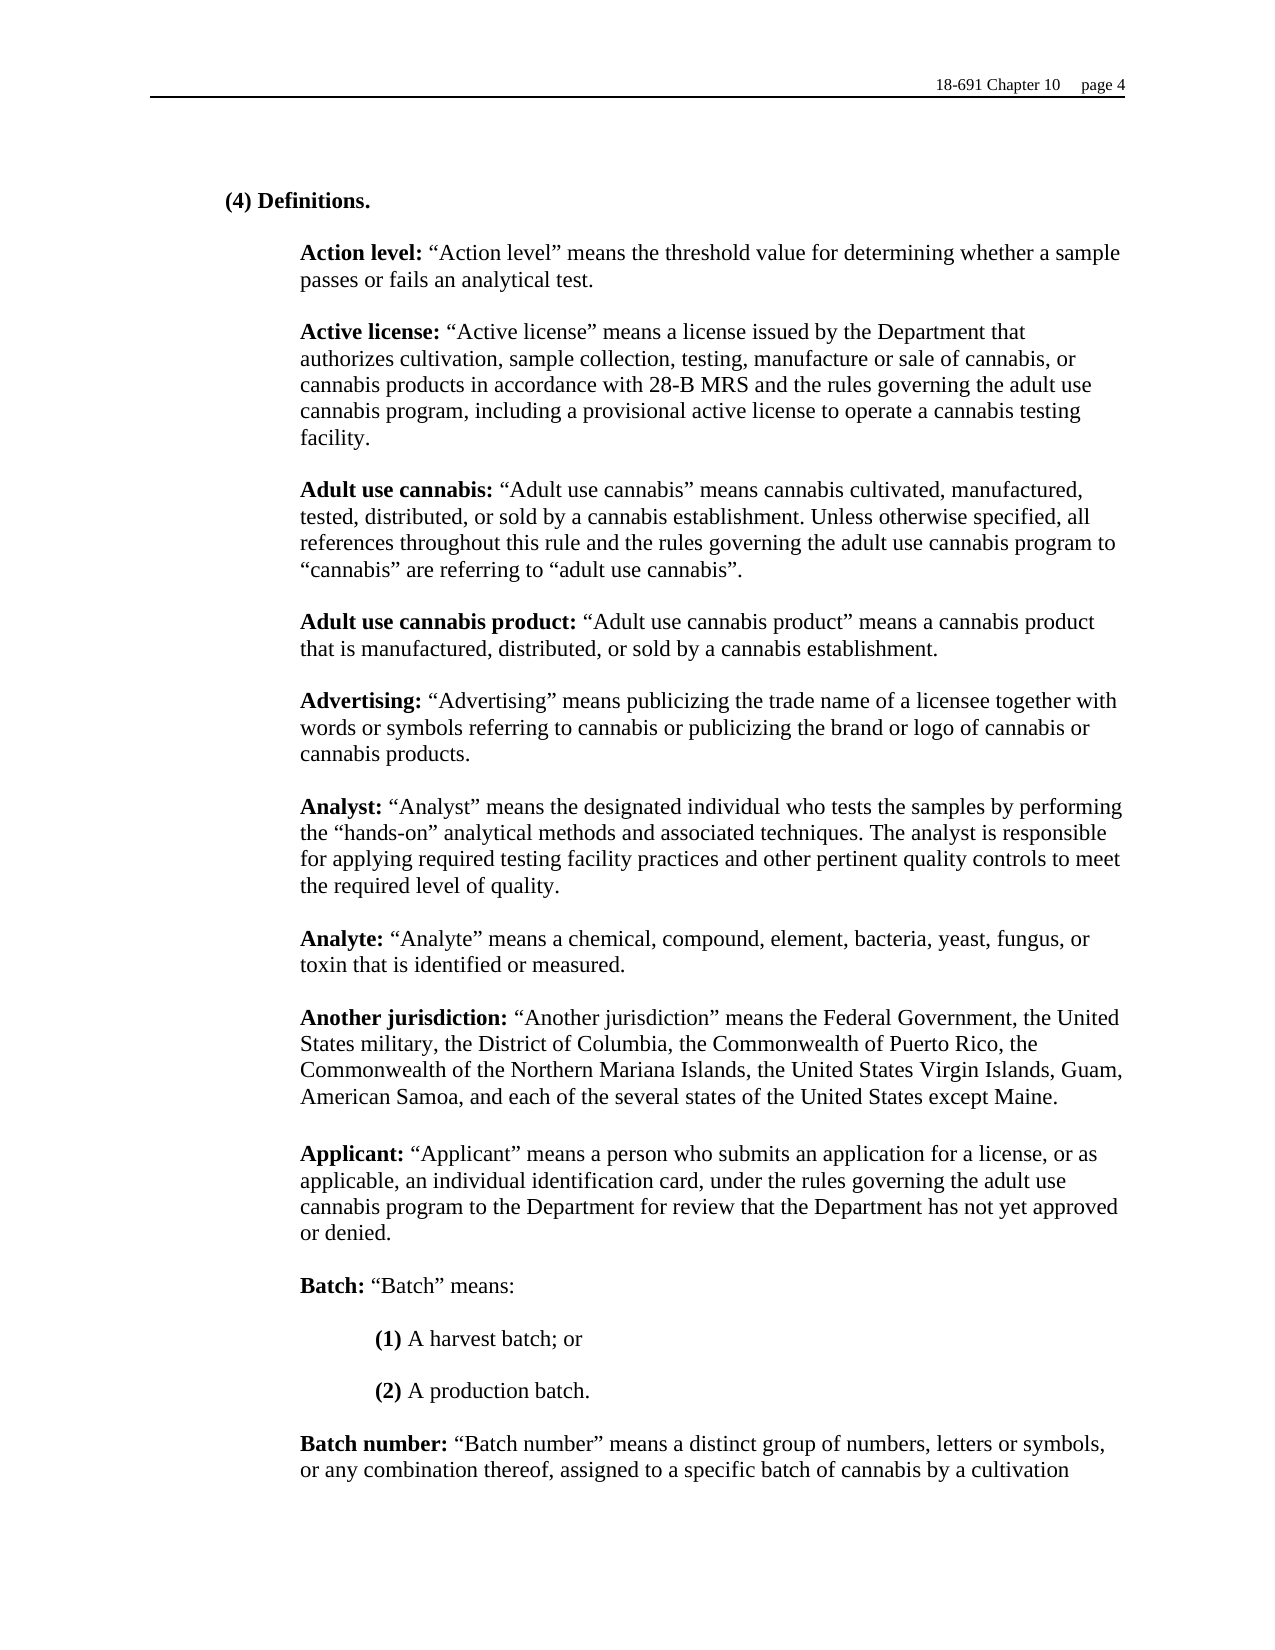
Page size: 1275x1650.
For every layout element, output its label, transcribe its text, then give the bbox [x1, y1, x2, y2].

text (1) A harvest batch; or [225, 1325, 1125, 1351]
list Advertising: “Advertising” means publicizing the trade name of a licensee together with words or symbols referring to cannabis or publicizing the brand or logo of cannabis or cannabis products. [300, 687, 1125, 766]
text (4) Definitions. [150, 187, 1125, 213]
text Applicant: “Applicant” means a person who submits an application for a license, or as applicable, an individual identification card, under the rules governing the adult use cannabis program to the Department for review that the Department has not yet approved or denied. [300, 1140, 1125, 1246]
text Batch: “Batch” means: [225, 1272, 1125, 1298]
text Adult use cannabis: “Adult use cannabis” means cannabis cultivated, manufactured, tested, distributed, or sold by a cannabis establishment. Unless otherwise specified, all references throughout this rule and the rules governing the adult use cannabis program to “cannabis” are referring to “adult use cannabis”. [300, 477, 1125, 582]
text Analyte: “Analyte” means a chemical, compound, element, bacteria, yeast, fungus, or toxin that is identified or measured. [300, 924, 1125, 977]
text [300, 1430, 1125, 1483]
text Analyst: “Analyst” means the designated individual who tests the samples by performing the “hands-on” analytical methods and associated techniques. The analyst is responsible for applying required testing facility practices and other pertinent quality controls to meet the required level of quality. [300, 793, 1125, 898]
text Action level: “Action level” means the threshold value for determining whether a sample passes or fails an analytical test. [300, 239, 1125, 292]
text Active license: “Active license” means a license issued by the Department that authorizes cultivation, sample collection, testing, manufacture or sale of cannabis, or cannabis products in accordance with 28-B MRS and the rules governing the adult use cannabis program, including a provisional active license to operate a cannabis testing facility. [300, 318, 1125, 450]
text Another jurisdiction: “Another jurisdiction” means the Federal Government, the United States military, the District of Columbia, the Commonwealth of Puerto Rico, the Commonwealth of the Northern Mariana Islands, the United States Virgin Islands, Guam, American Samoa, and each of the several states of the United States except Maine. [300, 1004, 1125, 1109]
text (2) A production batch. [225, 1377, 1125, 1404]
list Adult use cannabis product: “Adult use cannabis product” means a cannabis product that is manufactured, distributed, or sold by a cannabis establishment. [300, 608, 1125, 661]
